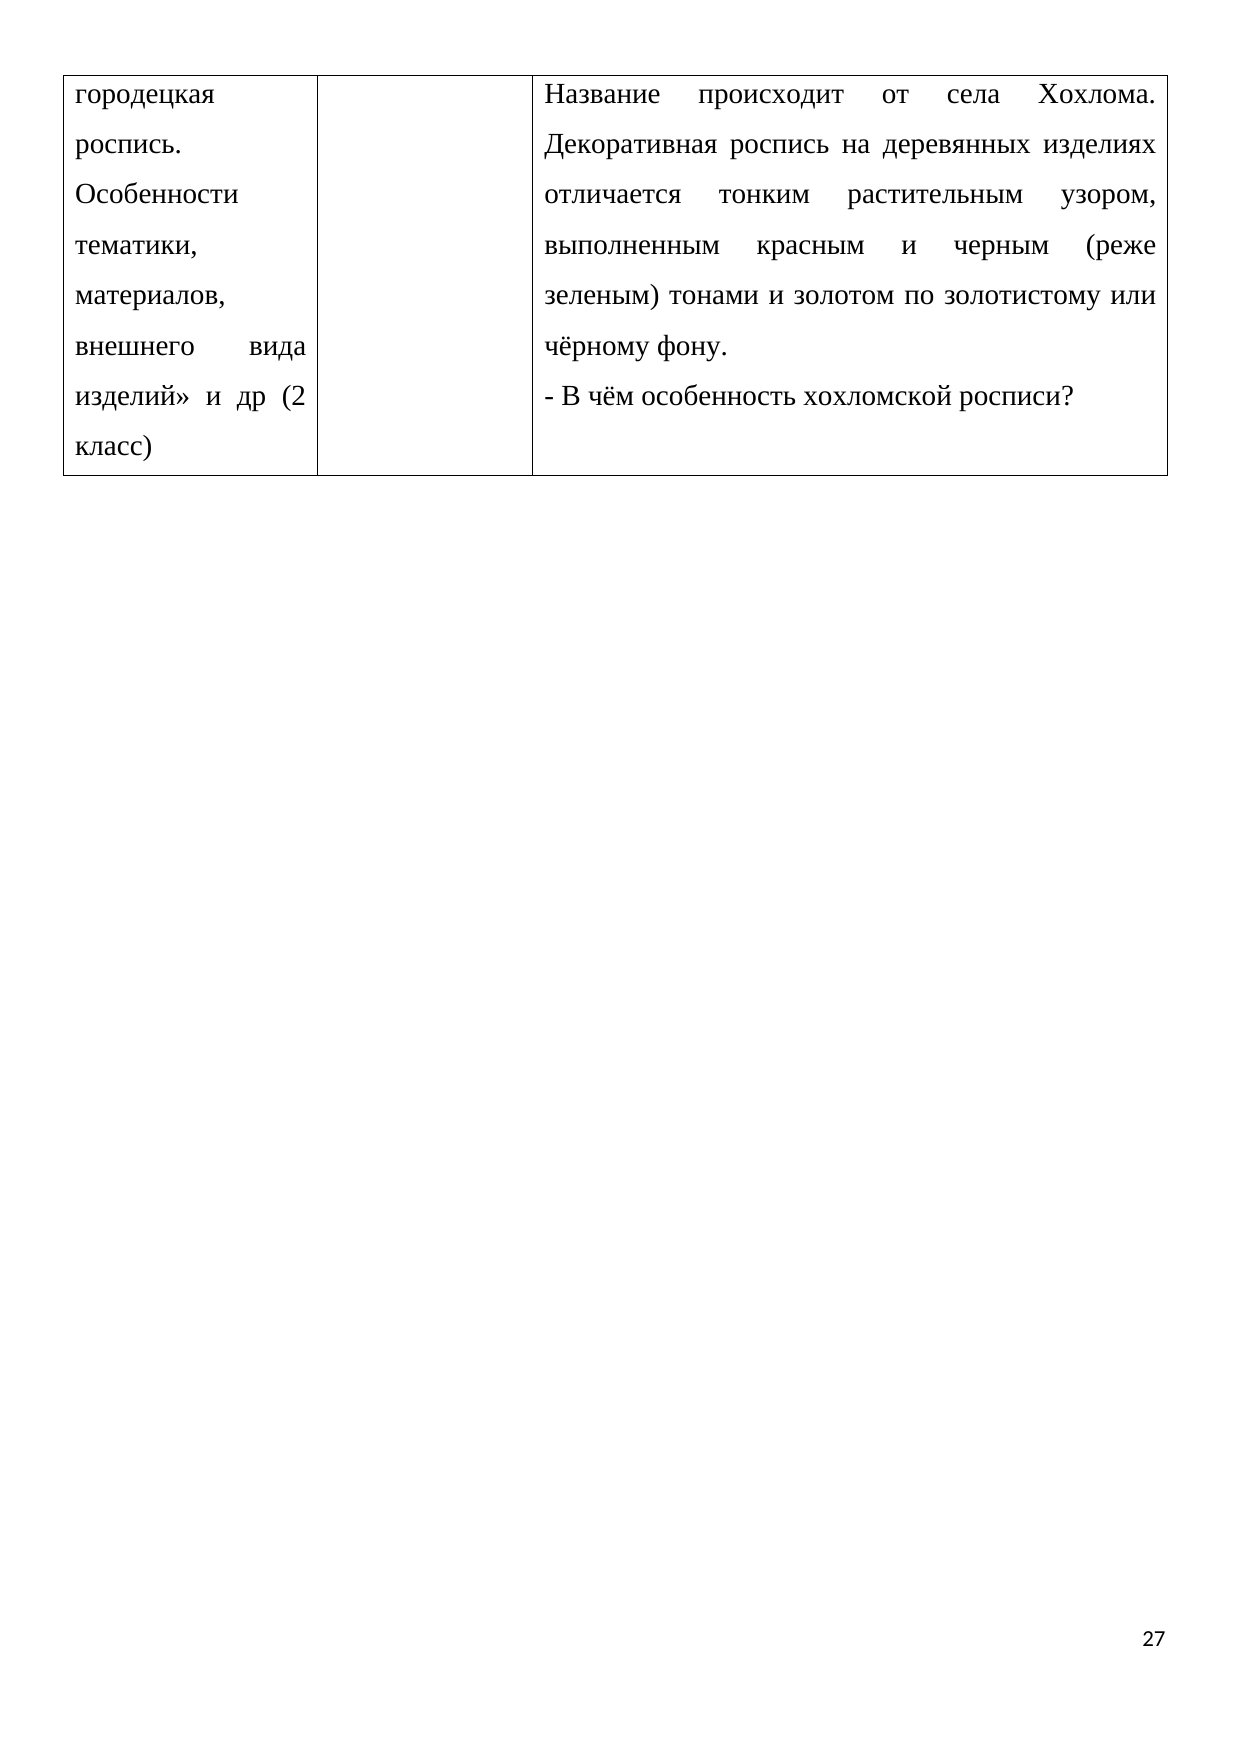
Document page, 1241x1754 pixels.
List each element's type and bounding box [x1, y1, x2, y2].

table_cell [533, 76, 1167, 475]
table_cell [318, 76, 532, 475]
table_cell [64, 76, 317, 475]
